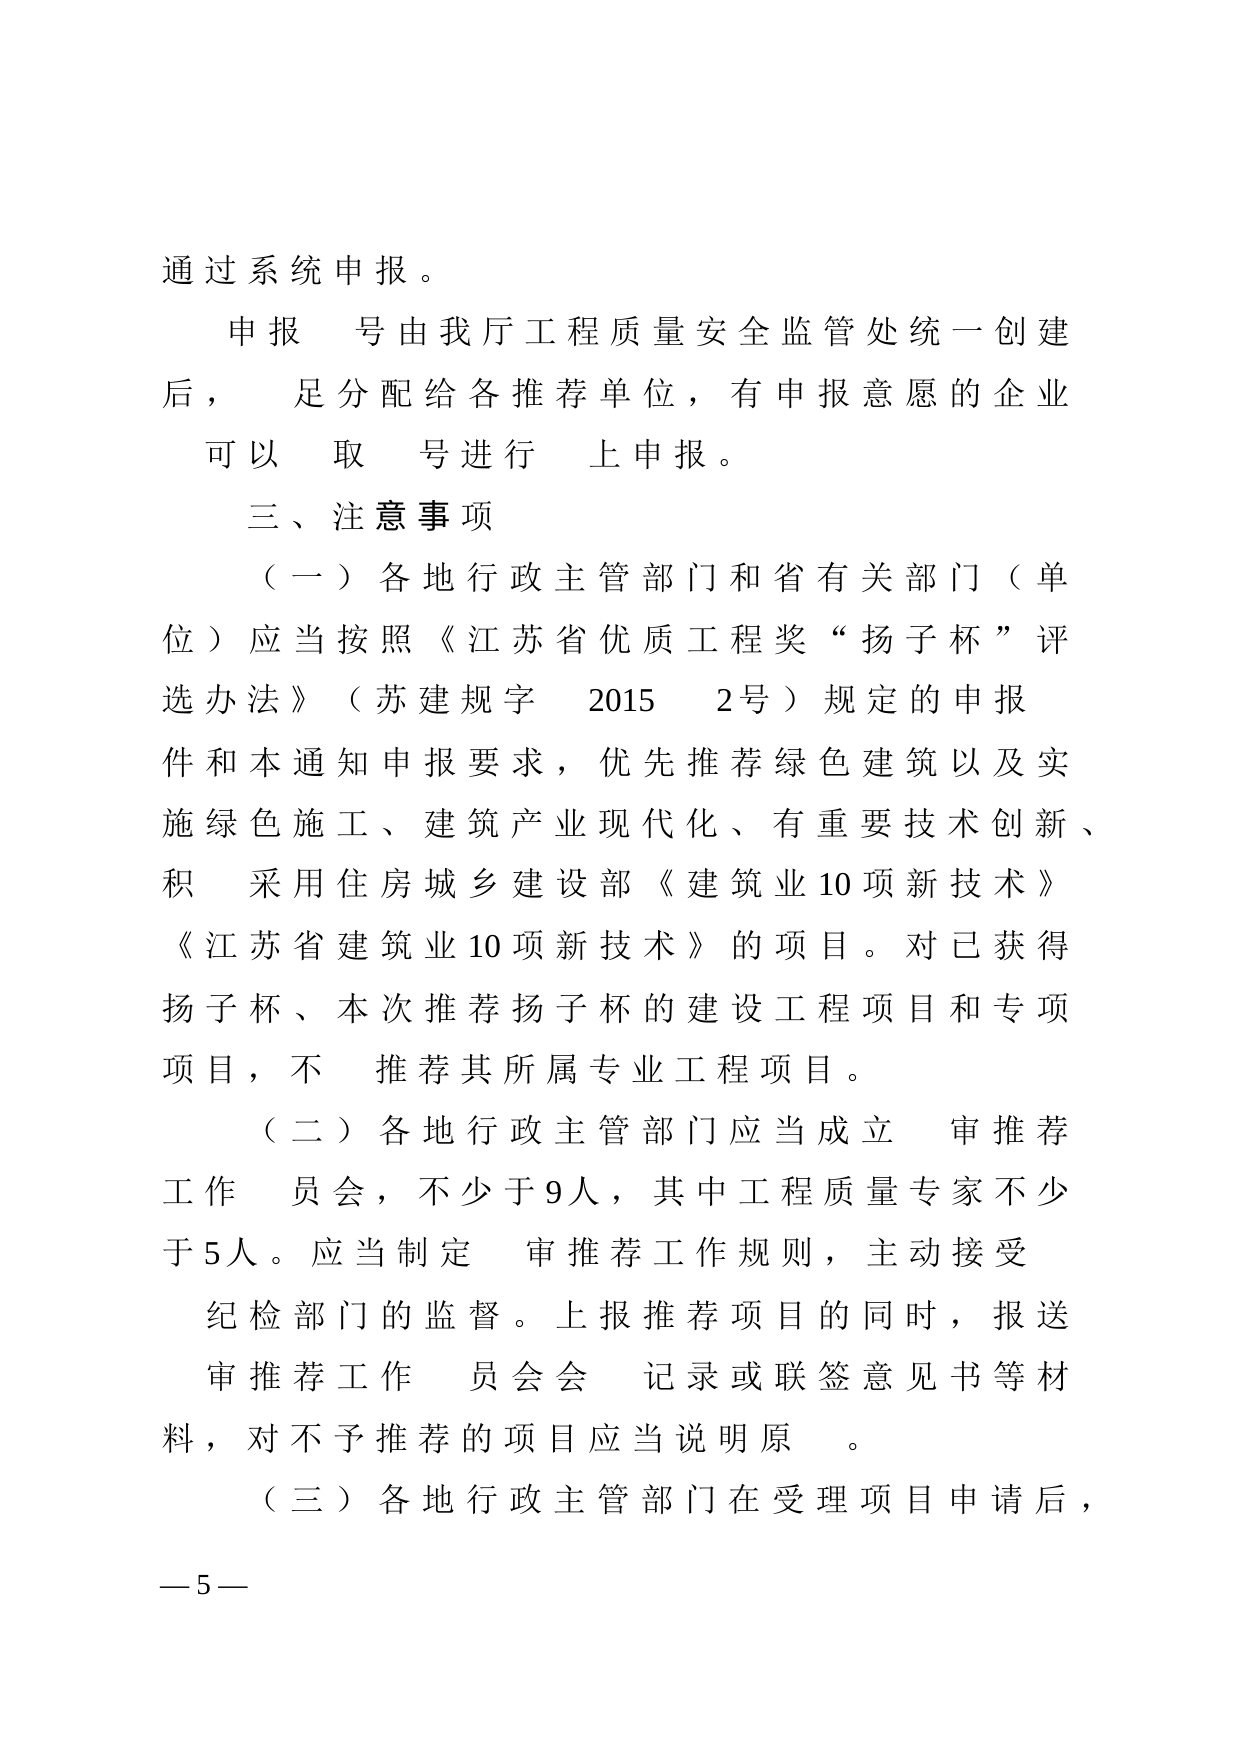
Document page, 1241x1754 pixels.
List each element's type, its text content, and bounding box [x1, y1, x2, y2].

text 申报账号由我厅工程质量安全监管处统一创建后，充足分配给各推荐单位，有申报意愿的企业均可以领取账号进行线上申报。 [161, 299, 1079, 483]
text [161, 1467, 1079, 1528]
text 三、注意事项 [161, 483, 1079, 545]
text （一）各地行政主管部门和省有关部门（单位）应当按照《江苏省优质工程奖“扬子杯”评选办法》（苏建规字〔2015〕2号）规定的申报条件和本通知申报要求，优先推荐绿色建筑以及实施绿色施工、建筑产业现代化、有重要技术创新、积极采用住房城乡建设部《建筑业10项新技术》《江苏省建筑业10项新技术》的项目。对已获得扬子杯、本次推荐扬子杯的建设工程项目和专项项目，不再推荐其所属专业工程项目。 [161, 545, 1079, 1098]
text （二）各地行政主管部门应当成立初审推荐工作委员会，不少于9人，其中工程质量专家不少于5人。应当制定初审推荐工作规则，主动接受派驻纪检部门的监督。上报推荐项目的同时，报送初审推荐工作委员会会议记录或联签意见书等材料，对不予推荐的项目应当说明原因。 [161, 1098, 1079, 1467]
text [161, 237, 1079, 299]
